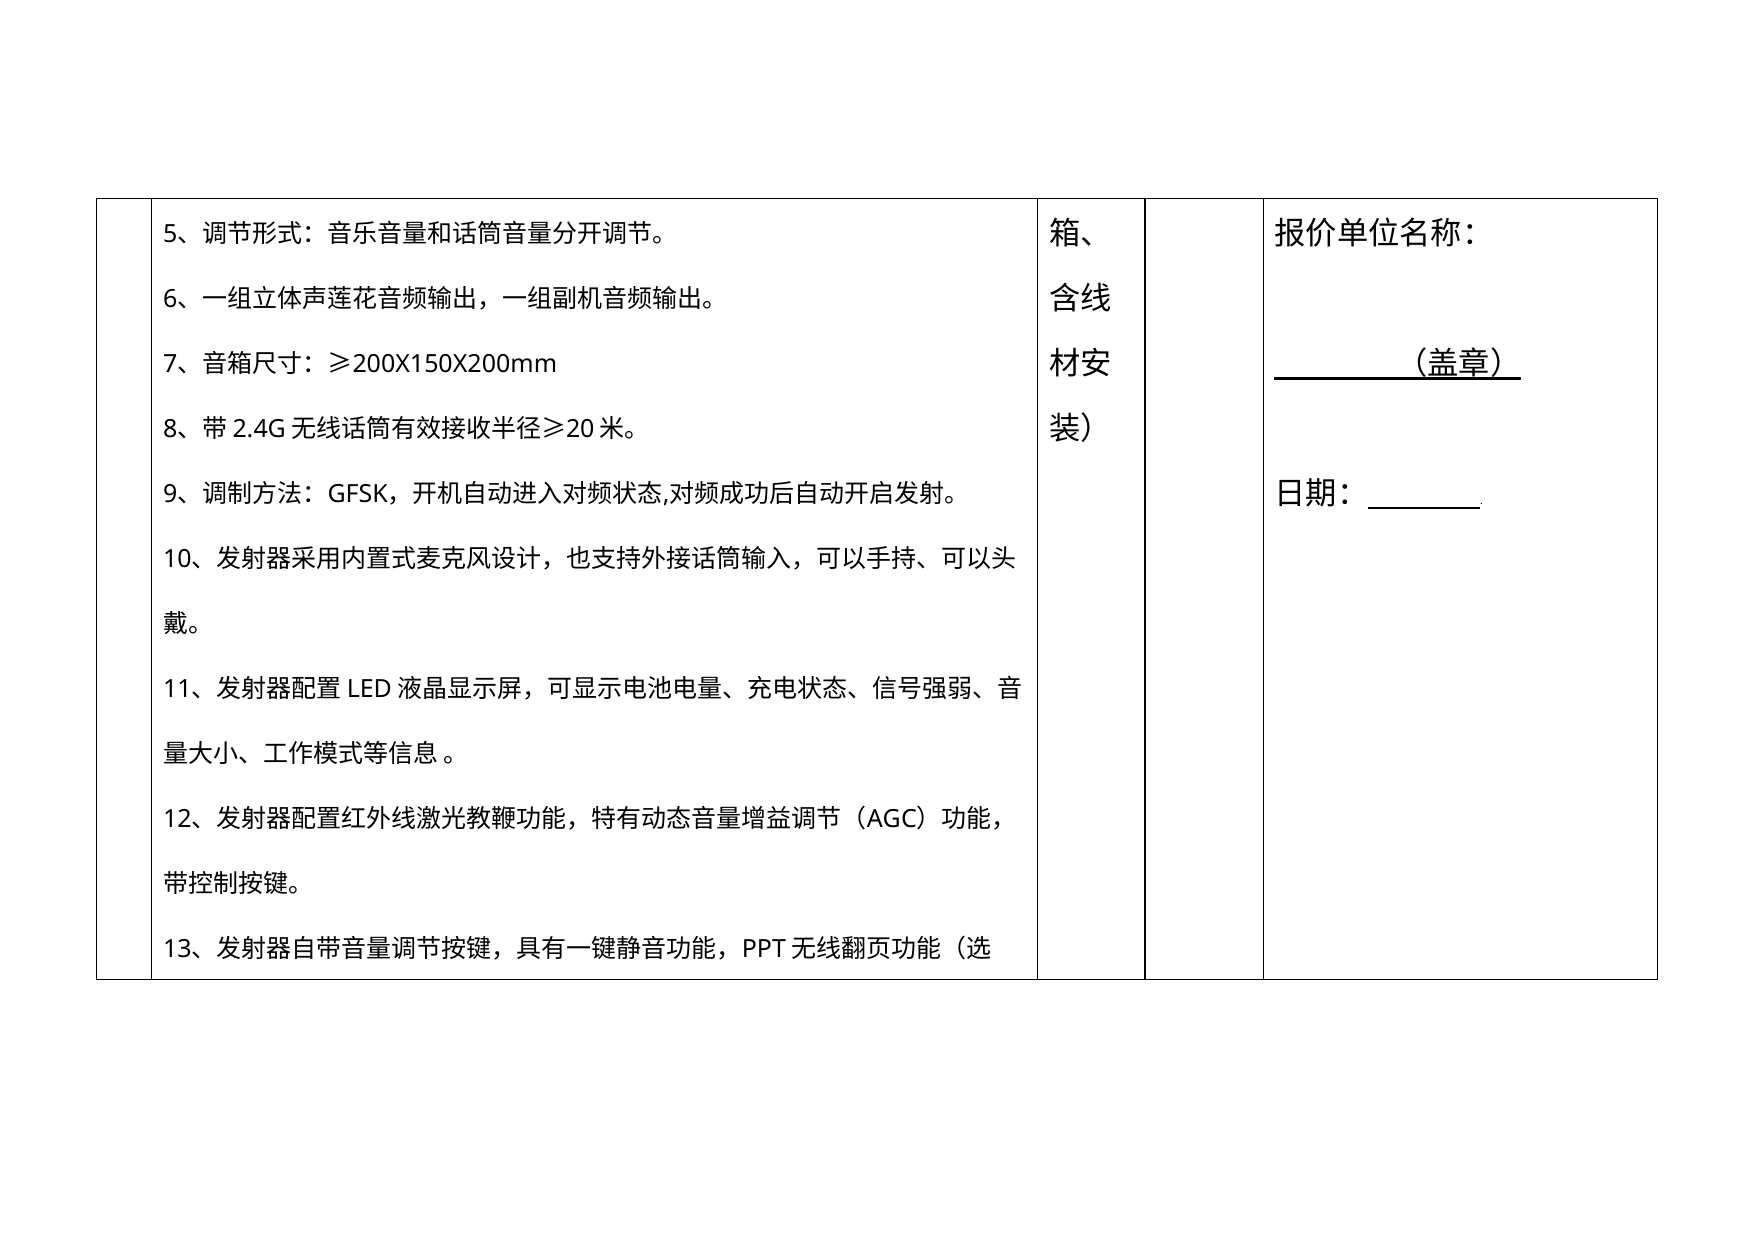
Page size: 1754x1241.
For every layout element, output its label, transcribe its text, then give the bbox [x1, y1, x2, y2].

table_cell 1、挂壁安装有源音箱、高低音两单元。音箱箱体中纤板，面饰黑色。 2、两单元二分频：≥5"全纸盆低音，≥3”纸盆高音。 3、功率：≥50W，主箱内置功放具有短路和过载保护装置。 4、输入灵敏度：线路500mV，话筒15mV。 5、调节形式：音乐音量和话筒音量分开调节。 6、一组立体声莲花音频输出，一组副机音频输出。 7、音箱尺寸：≥200X150X200mm 8、带2.4G无线话筒有效接收半径≥20米。 9、调制方法：GFSK，开机自动进入对频状态,对频成功后自动开启发射。 10、发射器采用内置式麦克风设计，也支持外接话筒输入，可以手持、可以头戴。 11、发射器配置LED液晶显示屏，可显示电池电量、充电状态、信号强弱、音量大小、工作模式等信息 。 12、发射器配置红外线激光教鞭功能，特有动态音量增益调节（AGC）功能，带控制按键。 13、发射器自带音量调节按键，具有一键静音功能，PPT无线翻页功能（选配）。 14、内置锂电池，可反复充电，USB充电接口，连续使用时间≥8小时。 [152, 199, 1037, 979]
table_cell 8套（每套两个音箱、含线材安装） [1038, 199, 1144, 979]
table_cell [1146, 199, 1263, 979]
table_cell 报价单位名称： （盖章） 日期： . [1264, 199, 1657, 979]
table_cell 音箱 [97, 199, 151, 979]
